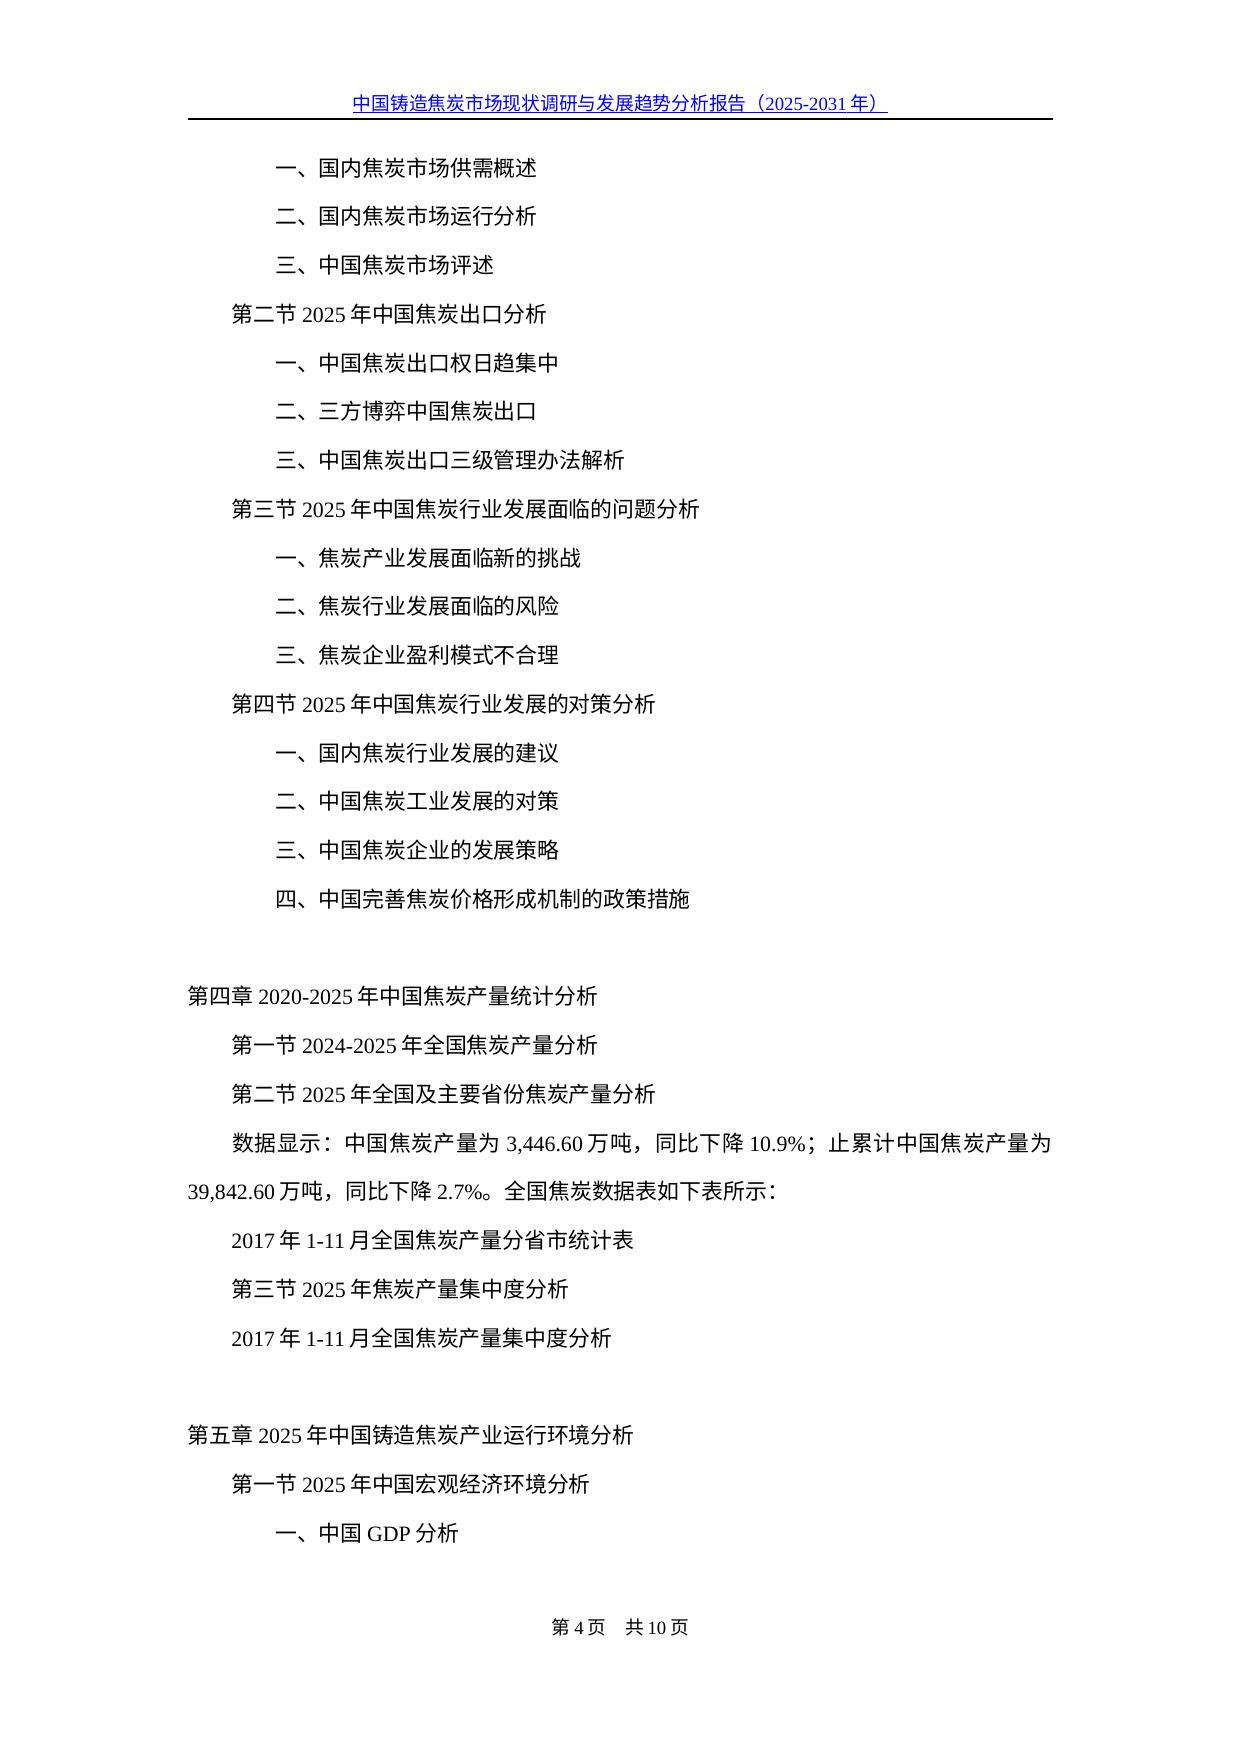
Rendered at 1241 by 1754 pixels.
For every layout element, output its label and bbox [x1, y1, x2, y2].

text [187, 150, 1053, 1548]
